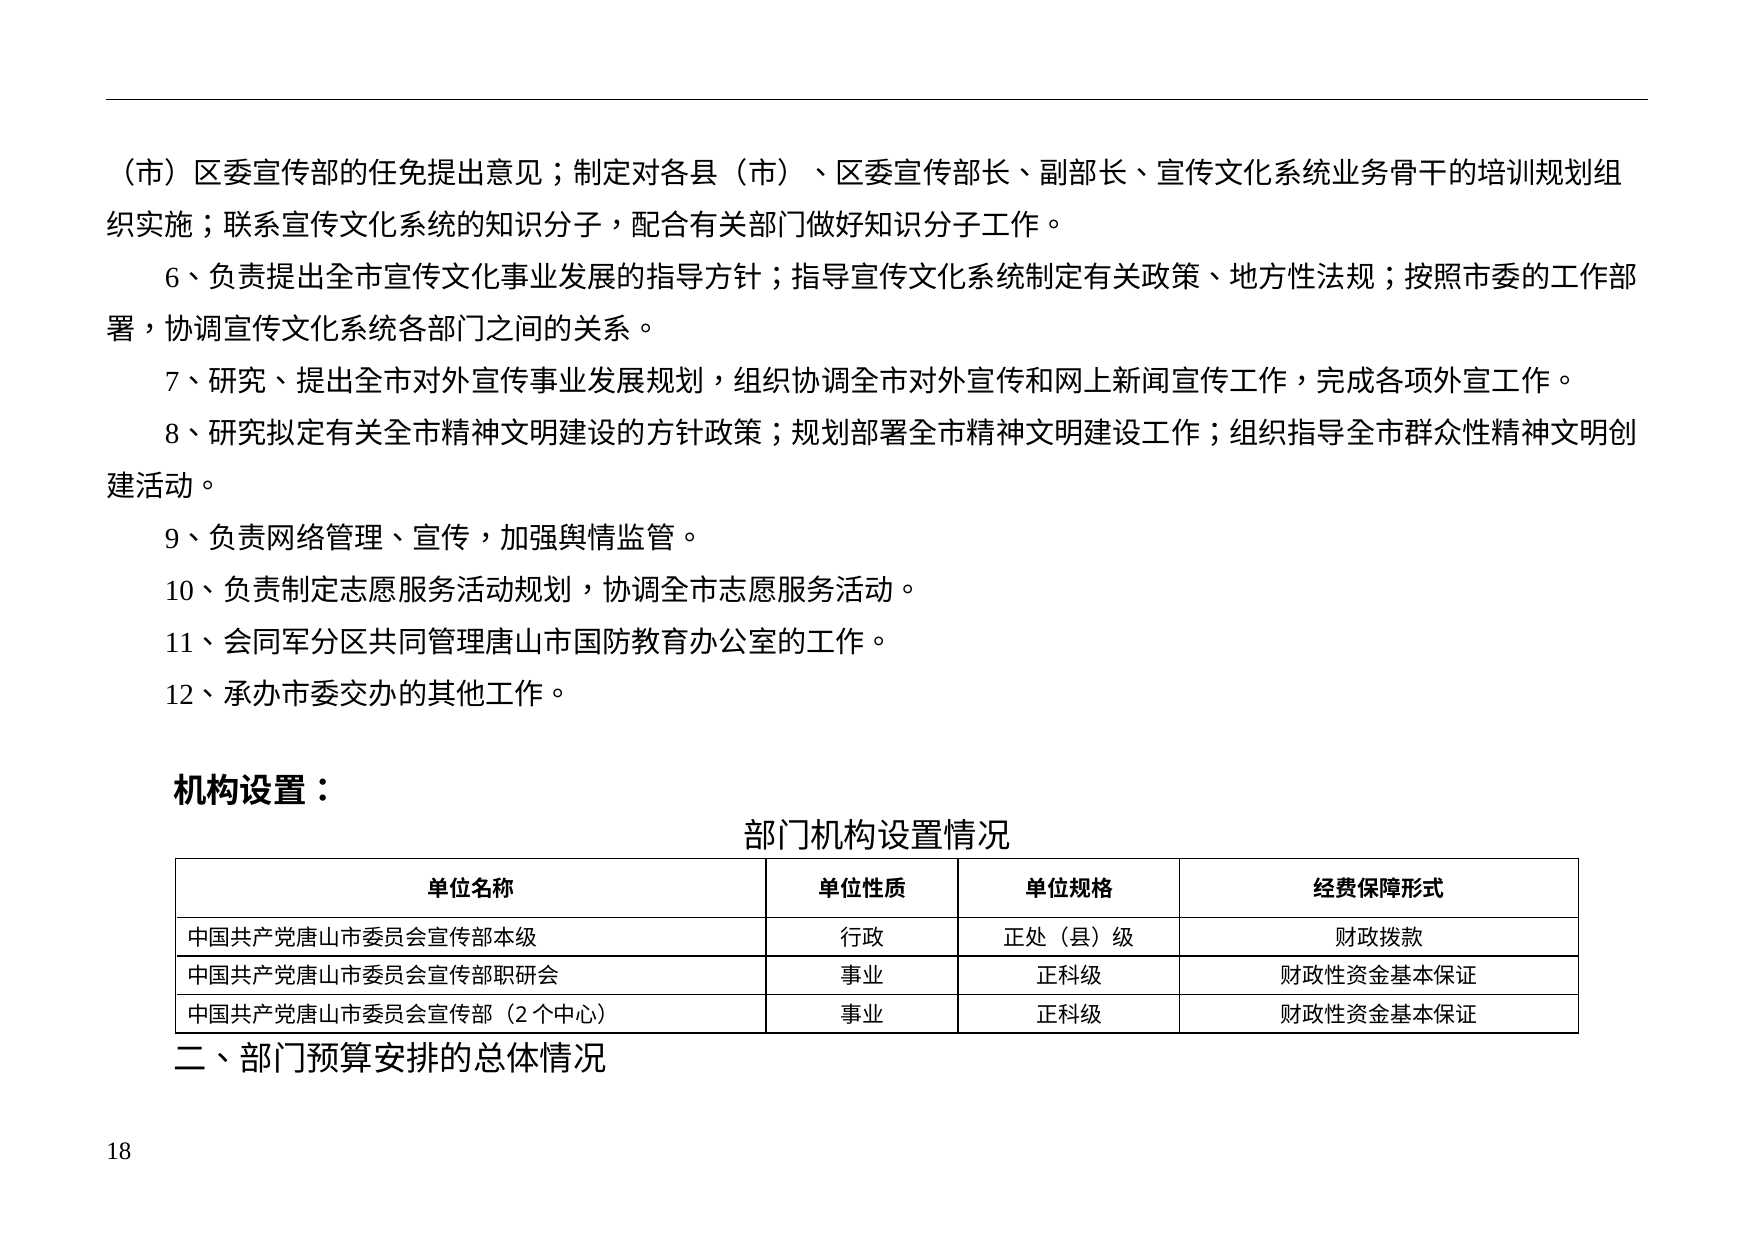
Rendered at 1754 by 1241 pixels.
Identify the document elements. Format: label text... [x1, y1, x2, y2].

table_cell 中国共产党唐山市委员会宣传部本级 [176, 918, 765, 955]
table_cell 中国共产党唐山市委员会宣传部职研会 [176, 956, 765, 993]
table_cell 财政拨款 [1180, 918, 1578, 955]
text 8、研究拟定有关全市精神文明建设的方针政策；规划部署全市精神文明建设工作；组织指导全市群众性精神文明创建活动。 [106, 402, 1648, 506]
text 9、负责网络管理、宣传，加强舆情监管。 [106, 506, 1648, 558]
table_cell 正科级 [959, 995, 1179, 1032]
text 7、研究、提出全市对外宣传事业发展规划，组织协调全市对外宣传和网上新闻宣传工作，完成各项外宣工作。 [106, 350, 1648, 402]
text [106, 142, 1648, 246]
table_cell 财政性资金基本保证 [1180, 995, 1578, 1032]
text 11、会同军分区共同管理唐山市国防教育办公室的工作。 [106, 611, 1648, 663]
table_cell 中国共产党唐山市委员会宣传部（2个中心） [176, 995, 765, 1032]
table_cell 事业 [767, 995, 957, 1032]
text 12、承办市委交办的其他工作。 [106, 663, 1648, 715]
table_header 单位规格 [959, 859, 1179, 917]
text 机构设置： [106, 767, 1648, 812]
table_cell 财政性资金基本保证 [1180, 957, 1578, 993]
table_header 单位性质 [767, 859, 957, 917]
table_cell 行政 [767, 918, 957, 955]
text 部门机构设置情况 [106, 812, 1648, 858]
text 6、负责提出全市宣传文化事业发展的指导方针；指导宣传文化系统制定有关政策、地方性法规；按照市委的工作部署，协调宣传文化系统各部门之间的关系。 [106, 246, 1648, 350]
table_cell 正处（县）级 [959, 918, 1179, 955]
table_cell 正科级 [959, 957, 1179, 993]
text 二、部门预算安排的总体情况 [106, 1034, 1648, 1080]
text 10、负责制定志愿服务活动规划，协调全市志愿服务活动。 [106, 558, 1648, 611]
table_header 单位名称 [176, 859, 765, 917]
table_header 经费保障形式 [1180, 859, 1578, 917]
table_cell 事业 [767, 957, 957, 993]
